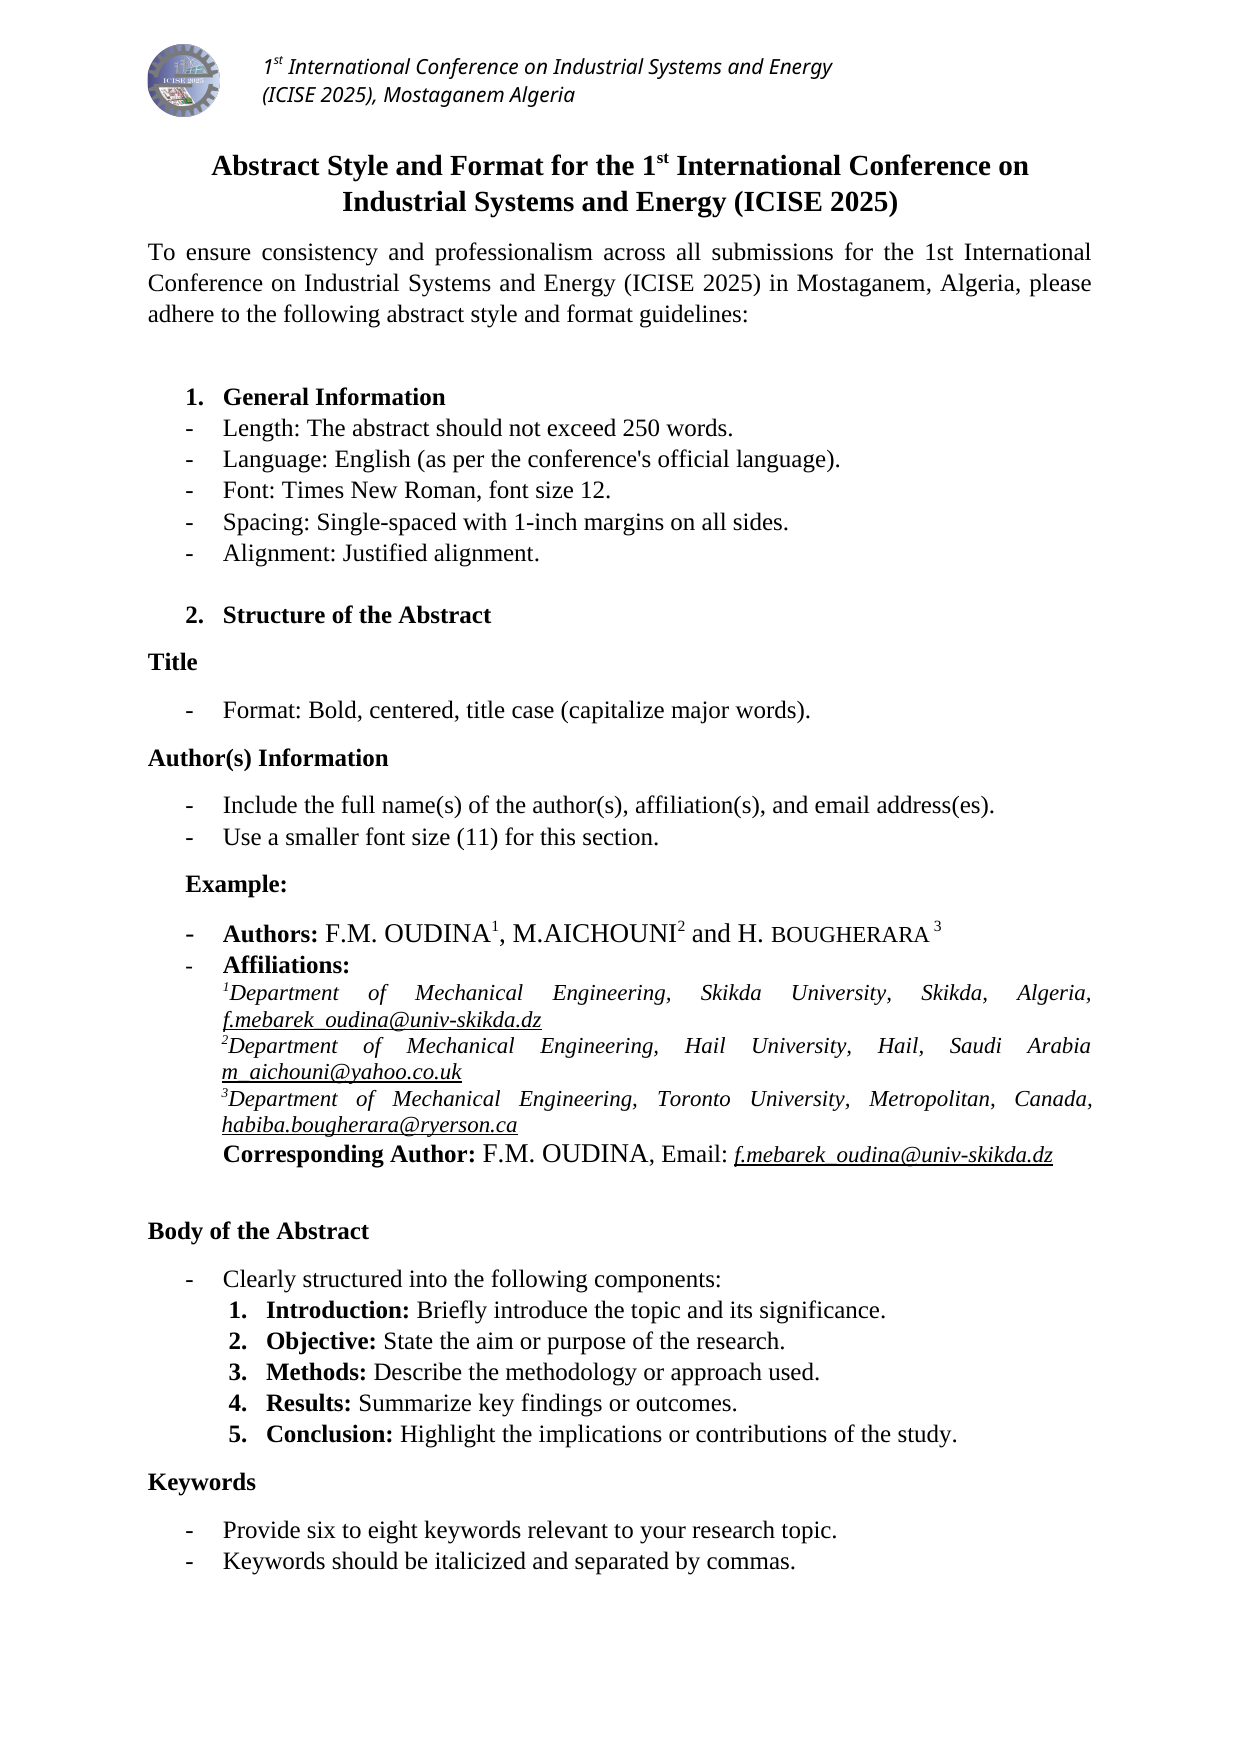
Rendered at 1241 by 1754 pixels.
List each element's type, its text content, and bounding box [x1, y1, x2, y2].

list Methods: Describe the methodology or approach used. [228, 1357, 1093, 1386]
list 1Department of Mechanical Engineering, Skikda University, Skikda, Algeria, f.mebarek_oudina@univ-skikda.dz [223, 979, 1093, 1032]
picture [147, 44, 220, 117]
list Alignment: Justified alignment. [185, 538, 1093, 566]
list Use a smaller font size (11) for this section. [185, 822, 1093, 850]
text Author(s) Information [148, 743, 1093, 772]
text 2Department of Mechanical Engineering, Hail University, Hail, Saudi Arabia m_aichouni@yahoo.co.uk [221, 1032, 1093, 1085]
list Introduction: Briefly introduce the topic and its significance. [228, 1295, 1093, 1324]
list Font: Times New Roman, font size 12. [185, 476, 1093, 504]
list Corresponding Author: F.M. OUDINA, Email: f.mebarek_oudina@univ-skikda.dz [223, 1137, 1093, 1169]
list Keywords should be italicized and separated by commas. [185, 1546, 1093, 1574]
text Keywords [148, 1467, 1093, 1496]
list Include the full name(s) of the author(s), affiliation(s), and email address(es). [185, 791, 1093, 819]
text Abstract Style and Format for the 1st International Conference on Industrial Systems and Energy (ICISE 2025) [148, 148, 1093, 217]
list Objective: State the aim or purpose of the research. [228, 1326, 1093, 1355]
text Body of the Abstract [148, 1216, 1093, 1245]
list Conclusion: Highlight the implications or contributions of the study. [228, 1419, 1093, 1448]
list Spacing: Single-spaced with 1-inch margins on all sides. [185, 507, 1093, 535]
text 3Department of Mechanical Engineering, Toronto University, Metropolitan, Canada, habiba.bougherara@ryerson.ca [221, 1085, 1093, 1137]
list Structure of the Abstract [185, 600, 1093, 628]
list Format: Bold, centered, title case (capitalize major words). [185, 695, 1093, 724]
list Affiliations: [185, 951, 1093, 979]
list Provide six to eight keywords relevant to your research topic. [185, 1515, 1093, 1543]
list Clearly structured into the following components: [185, 1264, 1093, 1293]
list Results: Summarize key findings or outcomes. [228, 1388, 1093, 1417]
text Example: [185, 869, 1093, 898]
list Length: The abstract should not exceed 250 words. [185, 413, 1093, 442]
list Language: English (as per the conference's official language). [185, 444, 1093, 473]
list General Information [185, 382, 1093, 411]
text Title [148, 647, 1093, 676]
list Authors: F.M. OUDINA1, M.AICHOUNI2 and H. BOUGHERARA 3 [185, 917, 1093, 948]
text To ensure consistency and professionalism across all submissions for the 1st International Conference on Industrial Systems and Energy (ICISE 2025) in Mostaganem, Algeria, please adhere to the following abstract style and format guidelines: [148, 237, 1093, 327]
